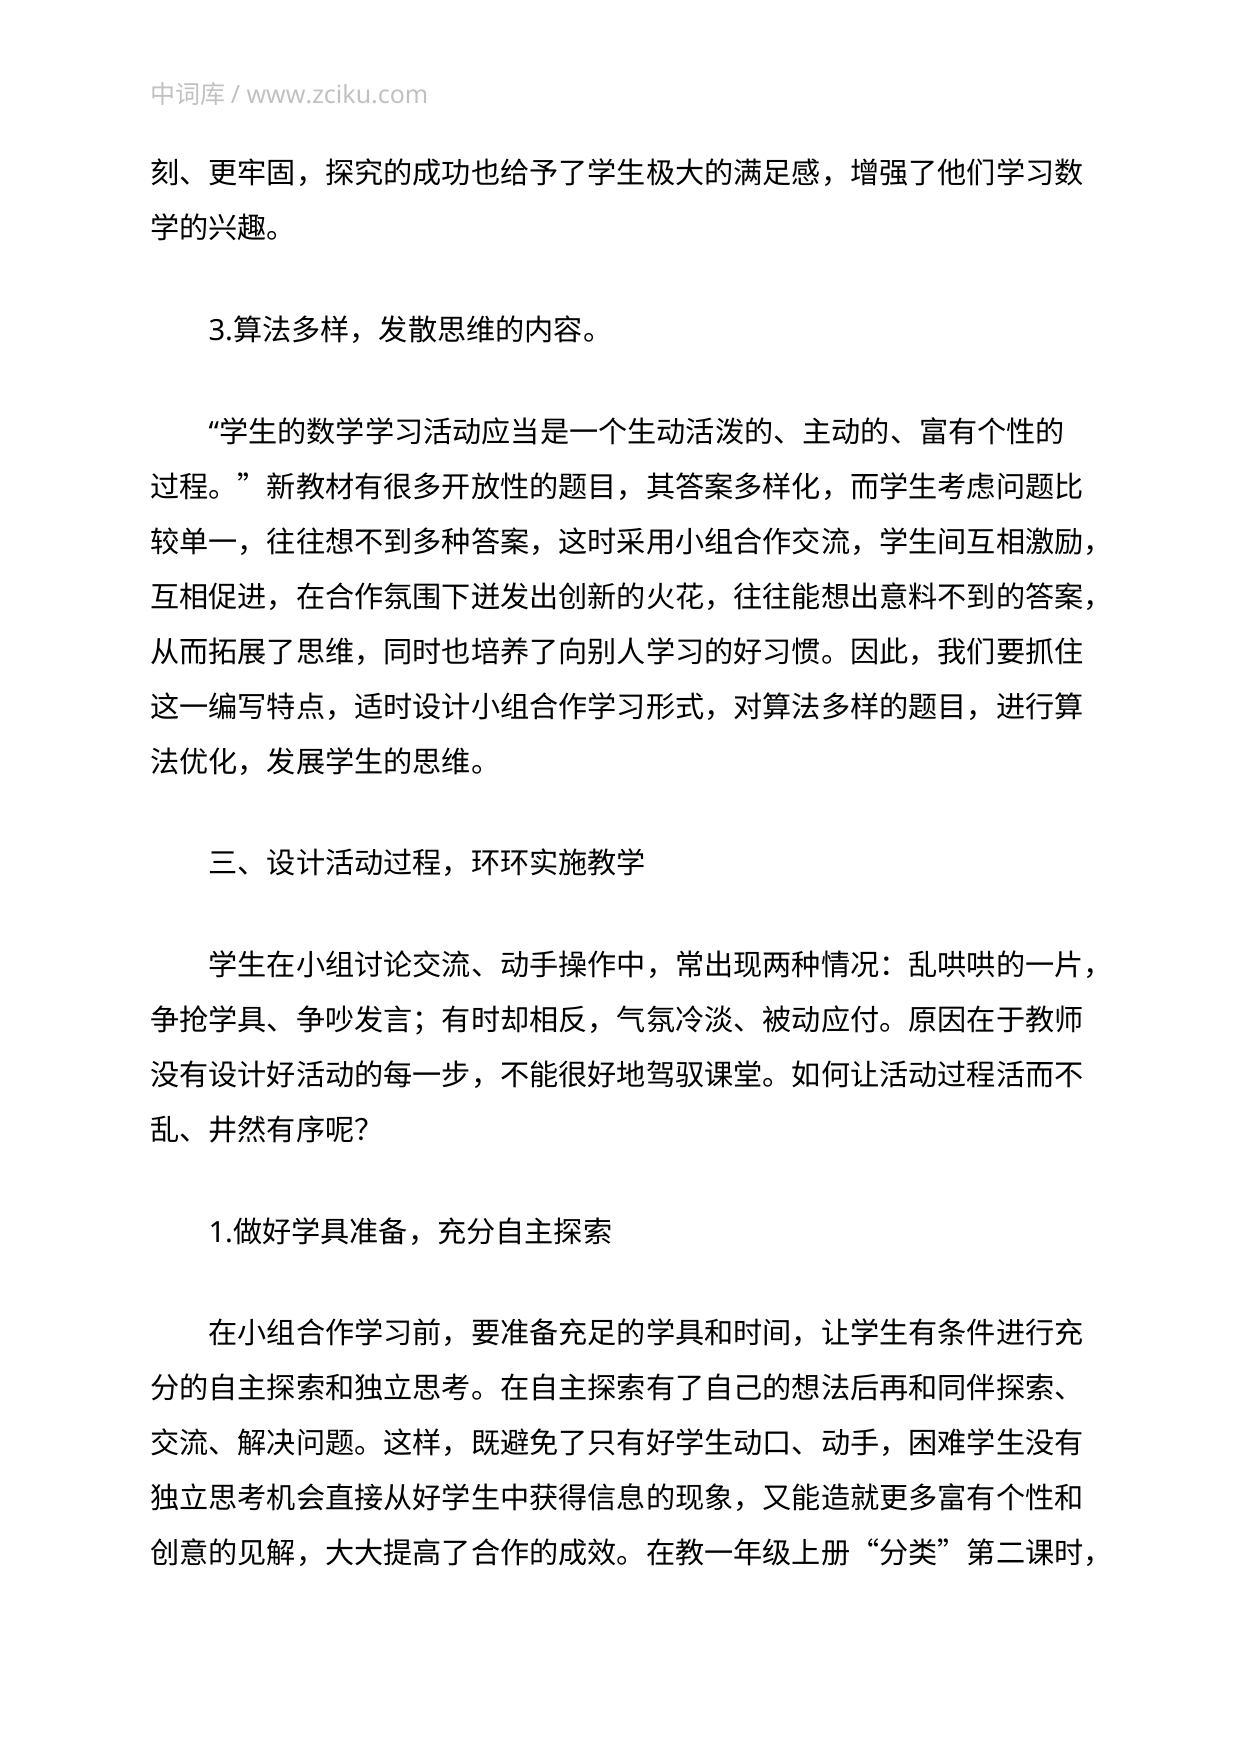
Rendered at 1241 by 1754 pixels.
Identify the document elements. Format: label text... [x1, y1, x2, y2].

text 学生在小组讨论交流、动手操作中，常出现两种情况：乱哄哄的一片，争抢学具、争吵发言；有时却相反，气氛冷淡、被动应付。原因在于教师没有设计好活动的每一步，不能很好地驾驭课堂。如何让活动过程活而不乱、井然有序呢？ [150, 942, 1090, 1149]
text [150, 1310, 1090, 1572]
text 1.做好学具准备，充分自主探索 [150, 1208, 1090, 1251]
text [150, 150, 1090, 247]
text 三、设计活动过程，环环实施教学 [150, 840, 1090, 882]
text “学生的数学学习活动应当是一个生动活泼的、主动的、富有个性的过程。”新教材有很多开放性的题目，其答案多样化，而学生考虑问题比较单一，往往想不到多种答案，这时采用小组合作交流，学生间互相激励，互相促进，在合作氛围下迸发出创新的火花，往往能想出意料不到的答案，从而拓展了思维，同时也培养了向别人学习的好习惯。因此，我们要抓住这一编写特点，适时设计小组合作学习形式，对算法多样的题目，进行算法优化，发展学生的思维。 [150, 409, 1090, 780]
text 3.算法多样，发散思维的内容。 [150, 307, 1090, 349]
